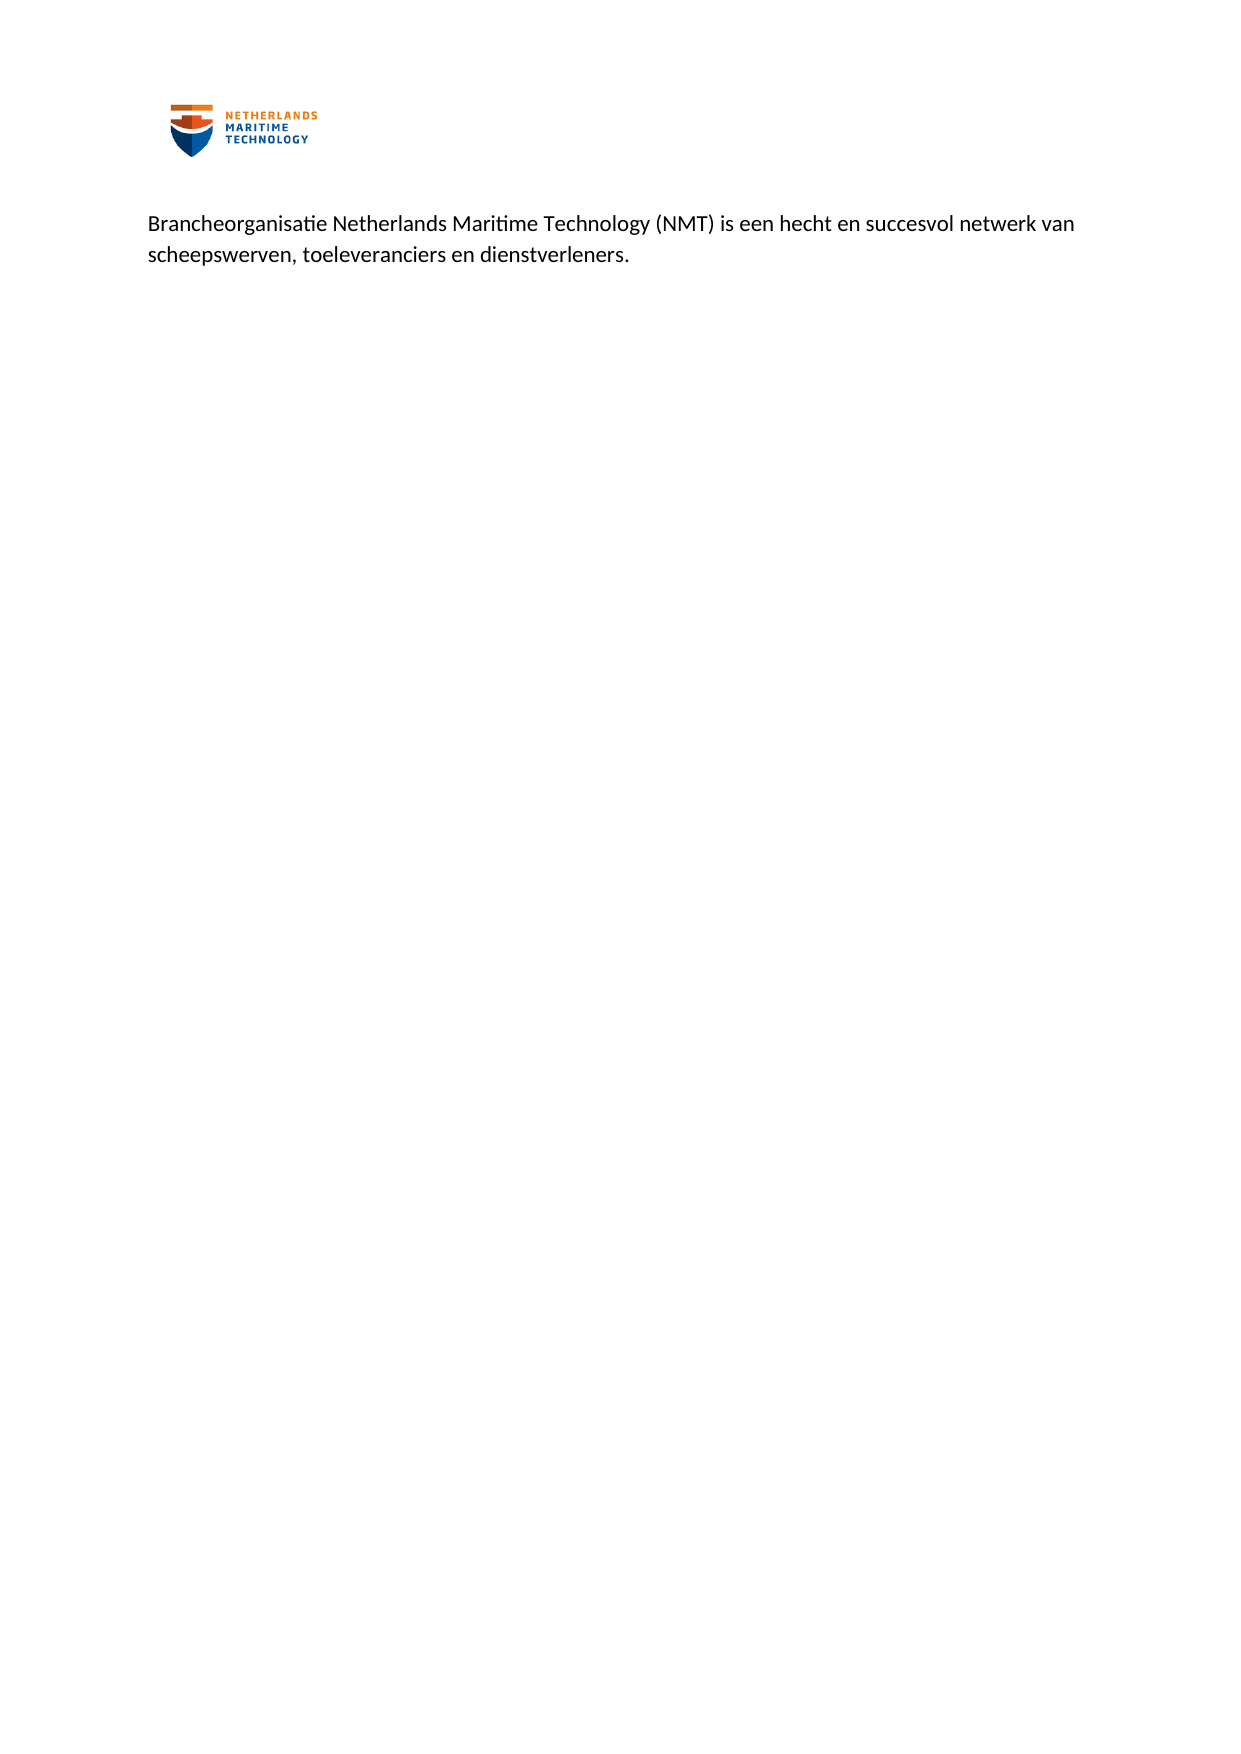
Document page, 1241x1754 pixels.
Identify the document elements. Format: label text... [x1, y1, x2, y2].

text Brancheorganisatie Netherlands Maritime Technology (NMT) is een hecht en succesvol netwerk van scheepswerven, toeleveranciers en dienstverleners. [148, 209, 1093, 268]
picture [147, 73, 340, 182]
